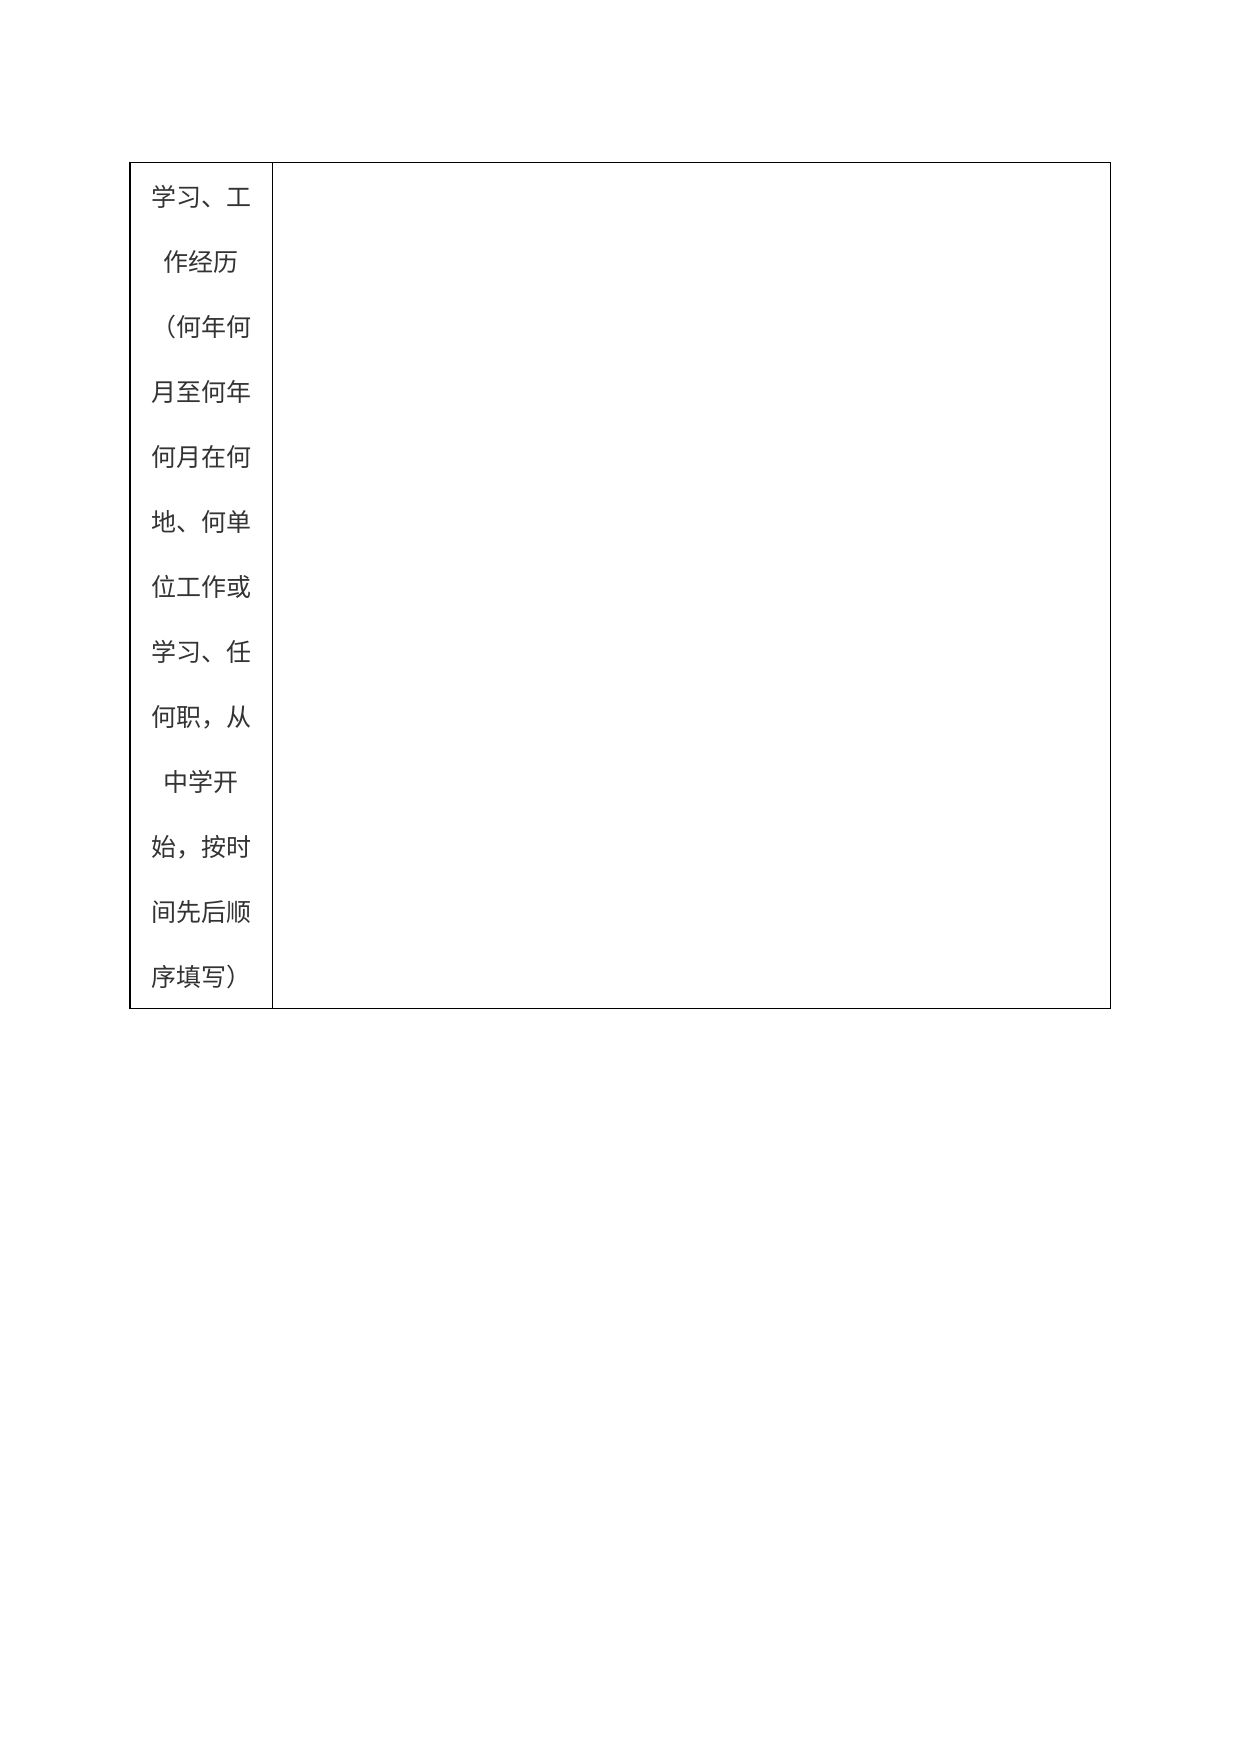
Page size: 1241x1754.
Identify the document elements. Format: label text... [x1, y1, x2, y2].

table_cell [273, 163, 1110, 1008]
table_cell 学习、工作经历 （何年何月至何年何月在何地、何单位工作或学习、任何职，从中学开始，按时间先后顺序填写） [131, 163, 272, 1008]
